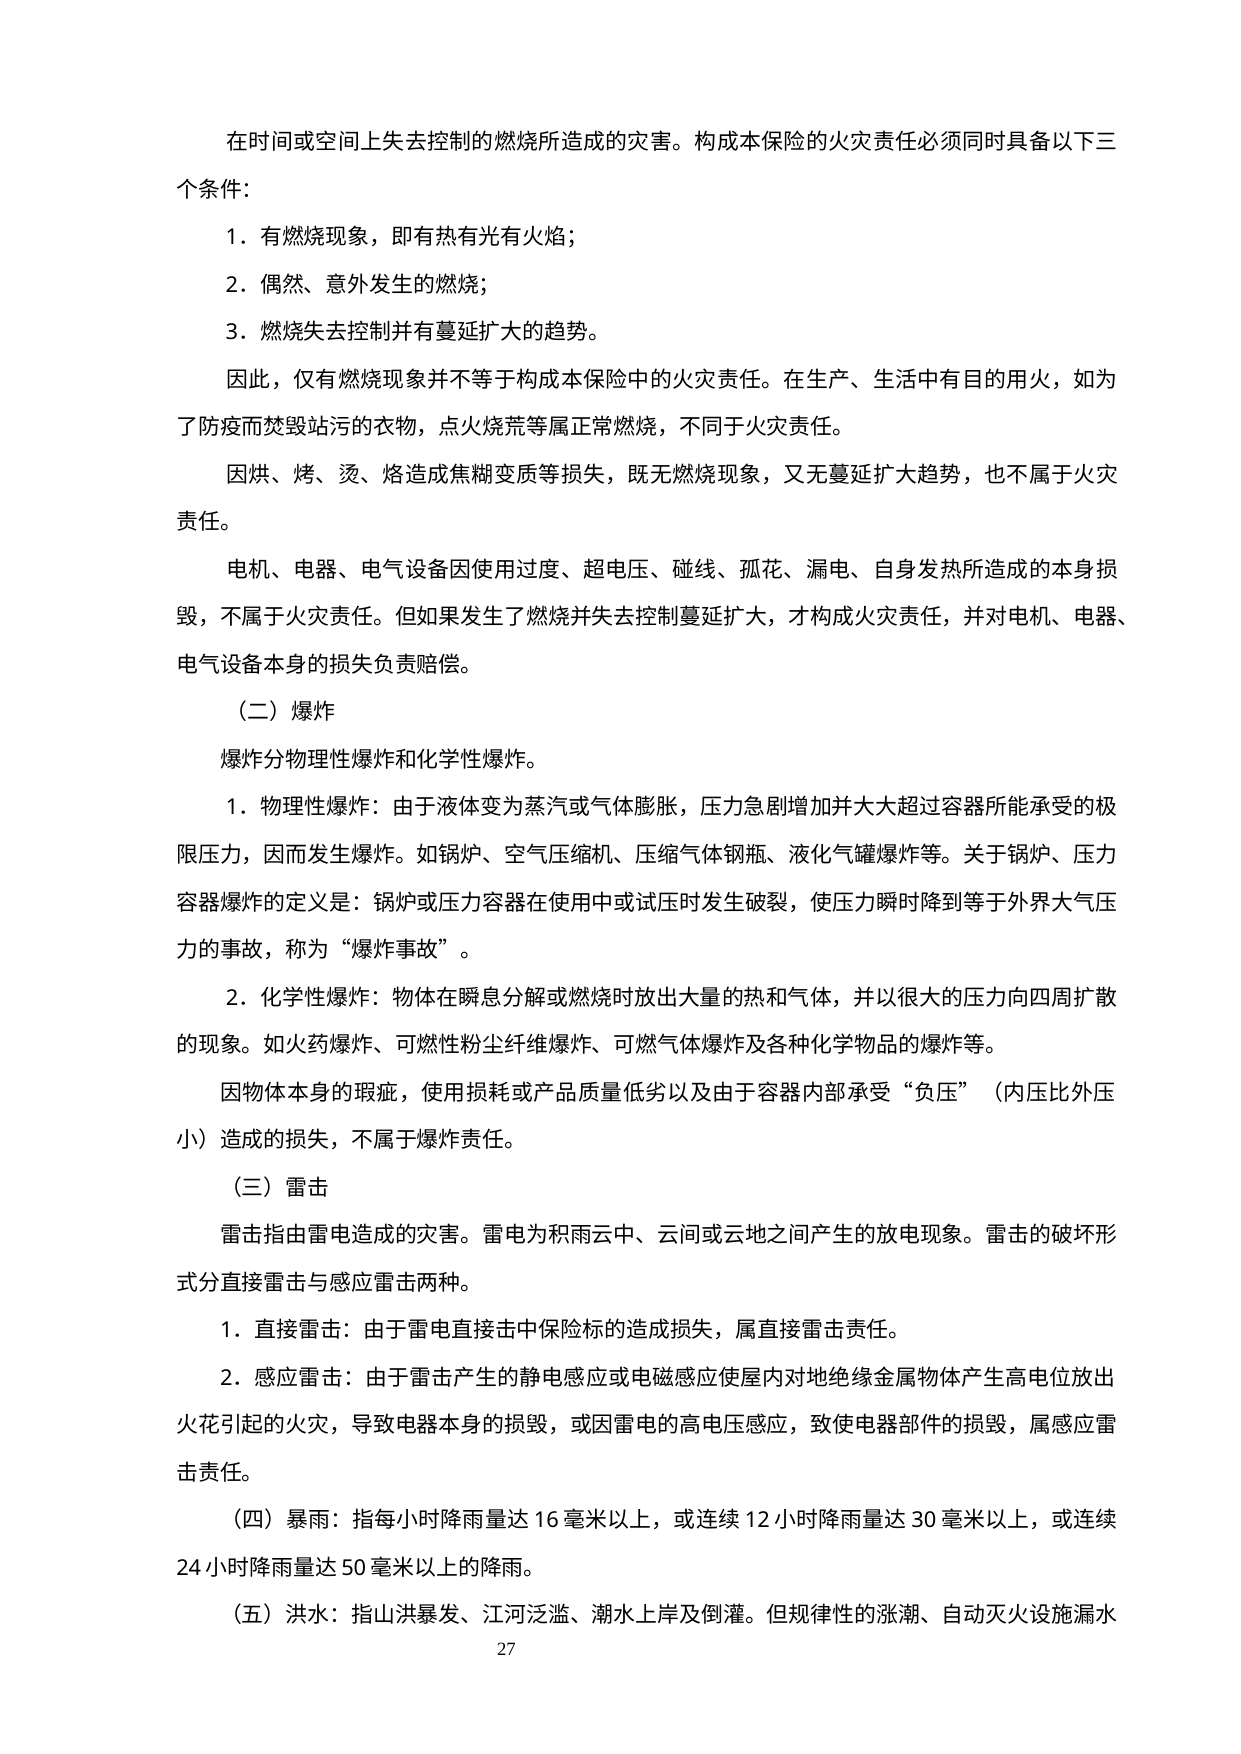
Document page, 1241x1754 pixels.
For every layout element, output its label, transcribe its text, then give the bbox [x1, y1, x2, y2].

text （三）雷击 [176, 1169, 1118, 1201]
text 爆炸分物理性爆炸和化学性爆炸。 [176, 742, 1118, 773]
text 因烘、烤、烫、烙造成焦糊变质等损失，既无燃烧现象，又无蔓延扩大趋势，也不属于火灾责任。 [176, 457, 1118, 536]
text 1．直接雷击：由于雷电直接击中保险标的造成损失，属直接雷击责任。 [176, 1312, 1118, 1344]
text （二）爆炸 [176, 694, 1118, 726]
text 雷击指由雷电造成的灾害。雷电为积雨云中、云间或云地之间产生的放电现象。雷击的破坏形式分直接雷击与感应雷击两种。 [176, 1217, 1118, 1296]
text 2．化学性爆炸：物体在瞬息分解或燃烧时放出大量的热和气体，并以很大的压力向四周扩散的现象。如火药爆炸、可燃性粉尘纤维爆炸、可燃气体爆炸及各种化学物品的爆炸等。 [176, 979, 1118, 1059]
text 因物体本身的瑕疵，使用损耗或产品质量低劣以及由于容器内部承受“负压”（内压比外压小）造成的损失，不属于爆炸责任。 [176, 1074, 1118, 1154]
text 在时间或空间上失去控制的燃烧所造成的灾害。构成本保险的火灾责任必须同时具备以下三个条件： [176, 124, 1118, 203]
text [176, 1597, 1118, 1629]
text 1．有燃烧现象，即有热有光有火焰； [176, 219, 1118, 251]
text （四）暴雨：指每小时降雨量达16毫米以上，或连续12小时降雨量达30毫米以上，或连续24小时降雨量达50毫米以上的降雨。 [176, 1502, 1118, 1582]
text 2．感应雷击：由于雷击产生的静电感应或电磁感应使屋内对地绝缘金属物体产生高电位放出火花引起的火灾，导致电器本身的损毁，或因雷电的高电压感应，致使电器部件的损毁，属感应雷击责任。 [176, 1360, 1118, 1486]
text 1．物理性爆炸：由于液体变为蒸汽或气体膨胀，压力急剧增加并大大超过容器所能承受的极限压力，因而发生爆炸。如锅炉、空气压缩机、压缩气体钢瓶、液化气罐爆炸等。关于锅炉、压力容器爆炸的定义是：锅炉或压力容器在使用中或试压时发生破裂，使压力瞬时降到等于外界大气压力的事故，称为“爆炸事故”。 [176, 789, 1118, 964]
text 电机、电器、电气设备因使用过度、超电压、碰线、孤花、漏电、自身发热所造成的本身损毁，不属于火灾责任。但如果发生了燃烧并失去控制蔓延扩大，才构成火灾责任，并对电机、电器、电气设备本身的损失负责赔偿。 [176, 552, 1118, 678]
text 因此，仅有燃烧现象并不等于构成本保险中的火灾责任。在生产、生活中有目的用火，如为了防疫而焚毁站污的衣物，点火烧荒等属正常燃烧，不同于火灾责任。 [176, 362, 1118, 441]
text 2．偶然、意外发生的燃烧； [176, 267, 1118, 298]
text 3．燃烧失去控制并有蔓延扩大的趋势。 [176, 314, 1118, 346]
